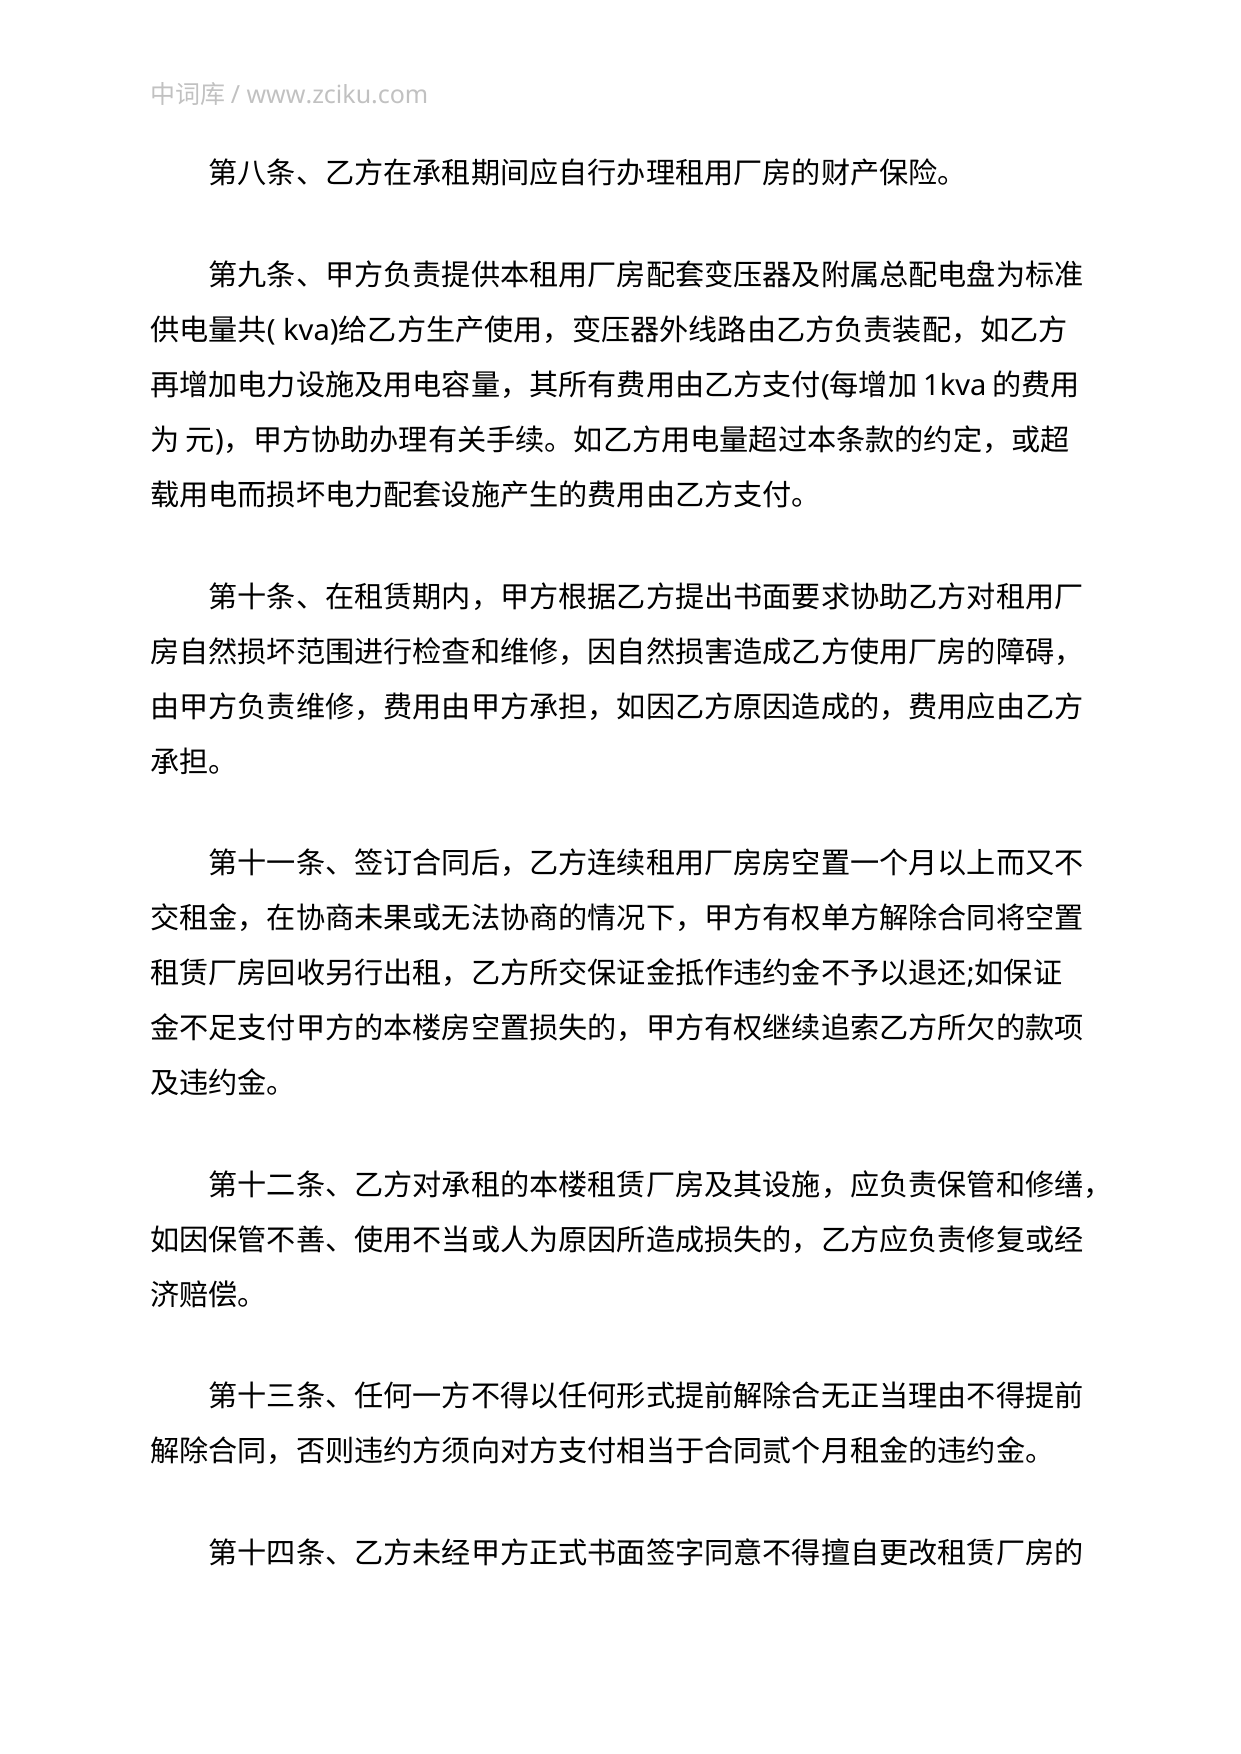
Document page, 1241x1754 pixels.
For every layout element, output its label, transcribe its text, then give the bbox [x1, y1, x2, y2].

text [150, 1529, 1090, 1572]
text 第十二条、乙方对承租的本楼租赁厂房及其设施，应负责保管和修缮，如因保管不善、使用不当或人为原因所造成损失的，乙方应负责修复或经济赔偿。 [150, 1161, 1090, 1313]
text 第九条、甲方负责提供本租用厂房配套变压器及附属总配电盘为标准供电量共( kva)给乙方生产使用，变压器外线路由乙方负责装配，如乙方再增加电力设施及用电容量，其所有费用由乙方支付(每增加1kva的费用为 元)，甲方协助办理有关手续。如乙方用电量超过本条款的约定，或超载用电而损坏电力配套设施产生的费用由乙方支付。 [150, 252, 1090, 514]
text 第八条、乙方在承租期间应自行办理租用厂房的财产保险。 [150, 150, 1090, 192]
text 第十一条、签订合同后，乙方连续租用厂房房空置一个月以上而又不交租金，在协商未果或无法协商的情况下，甲方有权单方解除合同将空置租赁厂房回收另行出租，乙方所交保证金抵作违约金不予以退还;如保证金不足支付甲方的本楼房空置损失的，甲方有权继续追索乙方所欠的款项及违约金。 [150, 840, 1090, 1102]
text 第十三条、任何一方不得以任何形式提前解除合无正当理由不得提前解除合同，否则违约方须向对方支付相当于合同贰个月租金的违约金。 [150, 1373, 1090, 1470]
text 第十条、在租赁期内，甲方根据乙方提出书面要求协助乙方对租用厂房自然损坏范围进行检查和维修，因自然损害造成乙方使用厂房的障碍，由甲方负责维修，费用由甲方承担，如因乙方原因造成的，费用应由乙方承担。 [150, 573, 1090, 780]
